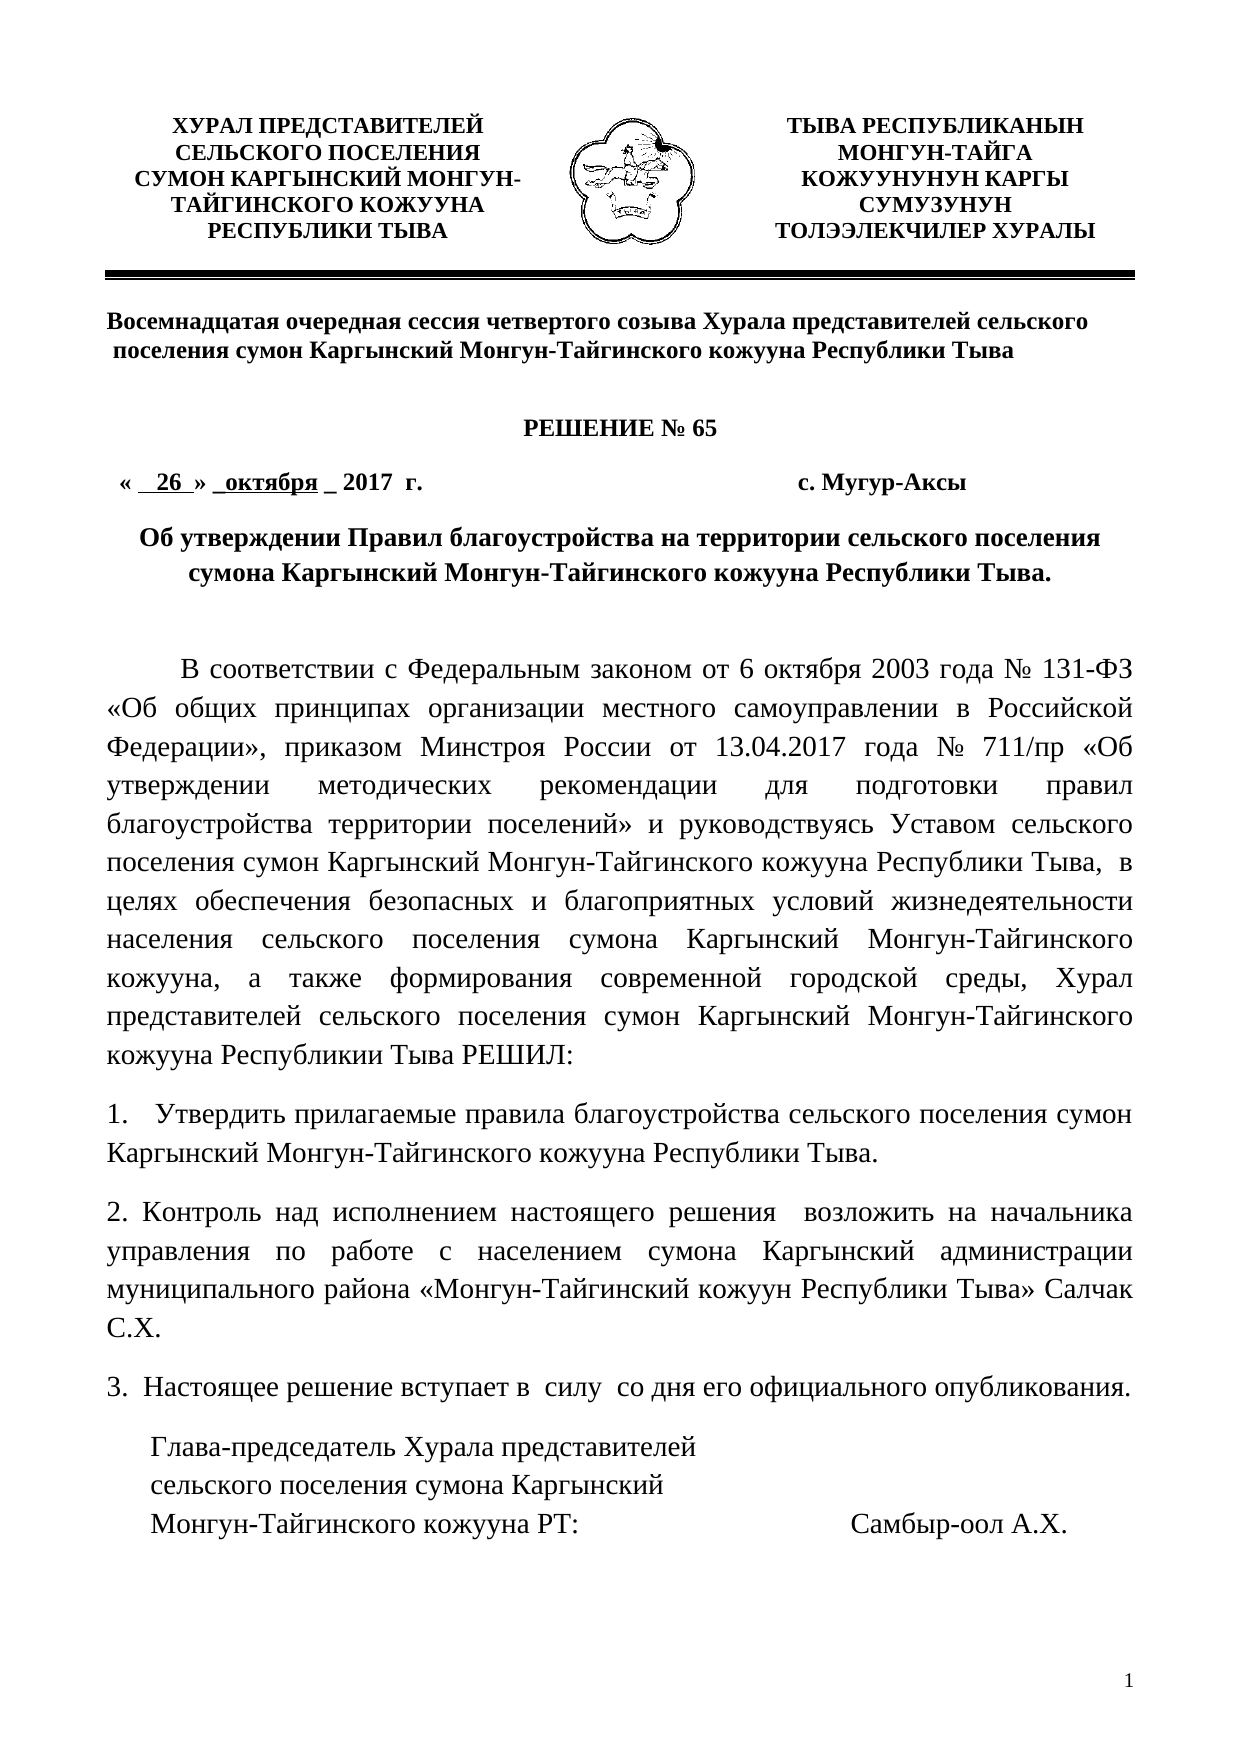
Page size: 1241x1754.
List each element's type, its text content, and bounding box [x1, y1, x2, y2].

table_header ТЫВА РЕСПУБЛИКАНЫН МОНГУН-ТАЙГА КОЖУУНУНУН КАРГЫ СУМУЗУНУН ТОЛЭЭЛЕКЧИЛЕР ХУРАЛЫ [735, 112, 1135, 270]
text 2. Контроль над исполнением настоящего решения возложить на начальника управления по работе с населением сумона Каргынский администрации муниципального района «Монгун-Тайгинский кожуун Республики Тыва» Салчак С.Х. [106, 1194, 1134, 1343]
text Монгун-Тайгинского кожууна РТ: Самбыр-оол А.Х. [106, 1506, 1134, 1539]
text 1. Утвердить прилагаемые правила благоустройства сельского поселения сумон Каргынский Монгун-Тайгинского кожууна Республики Тыва. [106, 1096, 1134, 1168]
picture [561, 112, 701, 250]
text Об утверждении Правил благоустройства на территории сельского поселения сумона Каргынский Монгун-Тайгинского кожууна Республики Тыва. [106, 521, 1134, 588]
text сельского поселения сумона Каргынский [106, 1467, 1134, 1501]
text 3. Настоящее решение вступает в силу со дня его официального опубликования. [106, 1369, 1134, 1403]
table_header [550, 112, 735, 270]
text « 26 » _октября _ 2017 г. с. Мугур-Аксы [106, 467, 1134, 496]
text В соответствии с Федеральным законом от 6 октября 2003 года № 131-ФЗ «Об общих принципах организации местного самоуправлении в Российской Федерации», приказом Минстроя России от 13.04.2017 года № 711/пр «Об утверждении методических рекомендации для подготовки правил благоустройства территории поселений» и руководствуясь Уставом сельского поселения сумон Каргынский Монгун-Тайгинского кожууна Республики Тыва, в целях обеспечения безопасных и благоприятных условий жизнедеятельности населения сельского поселения сумона Каргынский Монгун-Тайгинского кожууна, а также формирования современной городской среды, Хурал представителей сельского поселения сумон Каргынский Монгун-Тайгинского кожууна Республикии Тыва РЕШИЛ: [106, 652, 1134, 1071]
text РЕШЕНИЕ № 65 [106, 413, 1134, 442]
text поселения сумон Каргынский Монгун-Тайгинского кожууна Республики Тыва [106, 335, 1134, 363]
text Глава-председатель Хурала представителей [106, 1429, 1134, 1462]
table_header ХУРАЛ ПРЕДСТАВИТЕЛЕЙ СЕЛЬСКОГО ПОСЕЛЕНИЯ СУМОН КАРГЫНСКИЙ МОНГУН-ТАЙГИНСКОГО КОЖУУНА РЕСПУБЛИКИ ТЫВА [105, 112, 550, 270]
text Восемнадцатая очередная сессия четвертого созыва Хурала представителей сельского [106, 306, 1134, 335]
